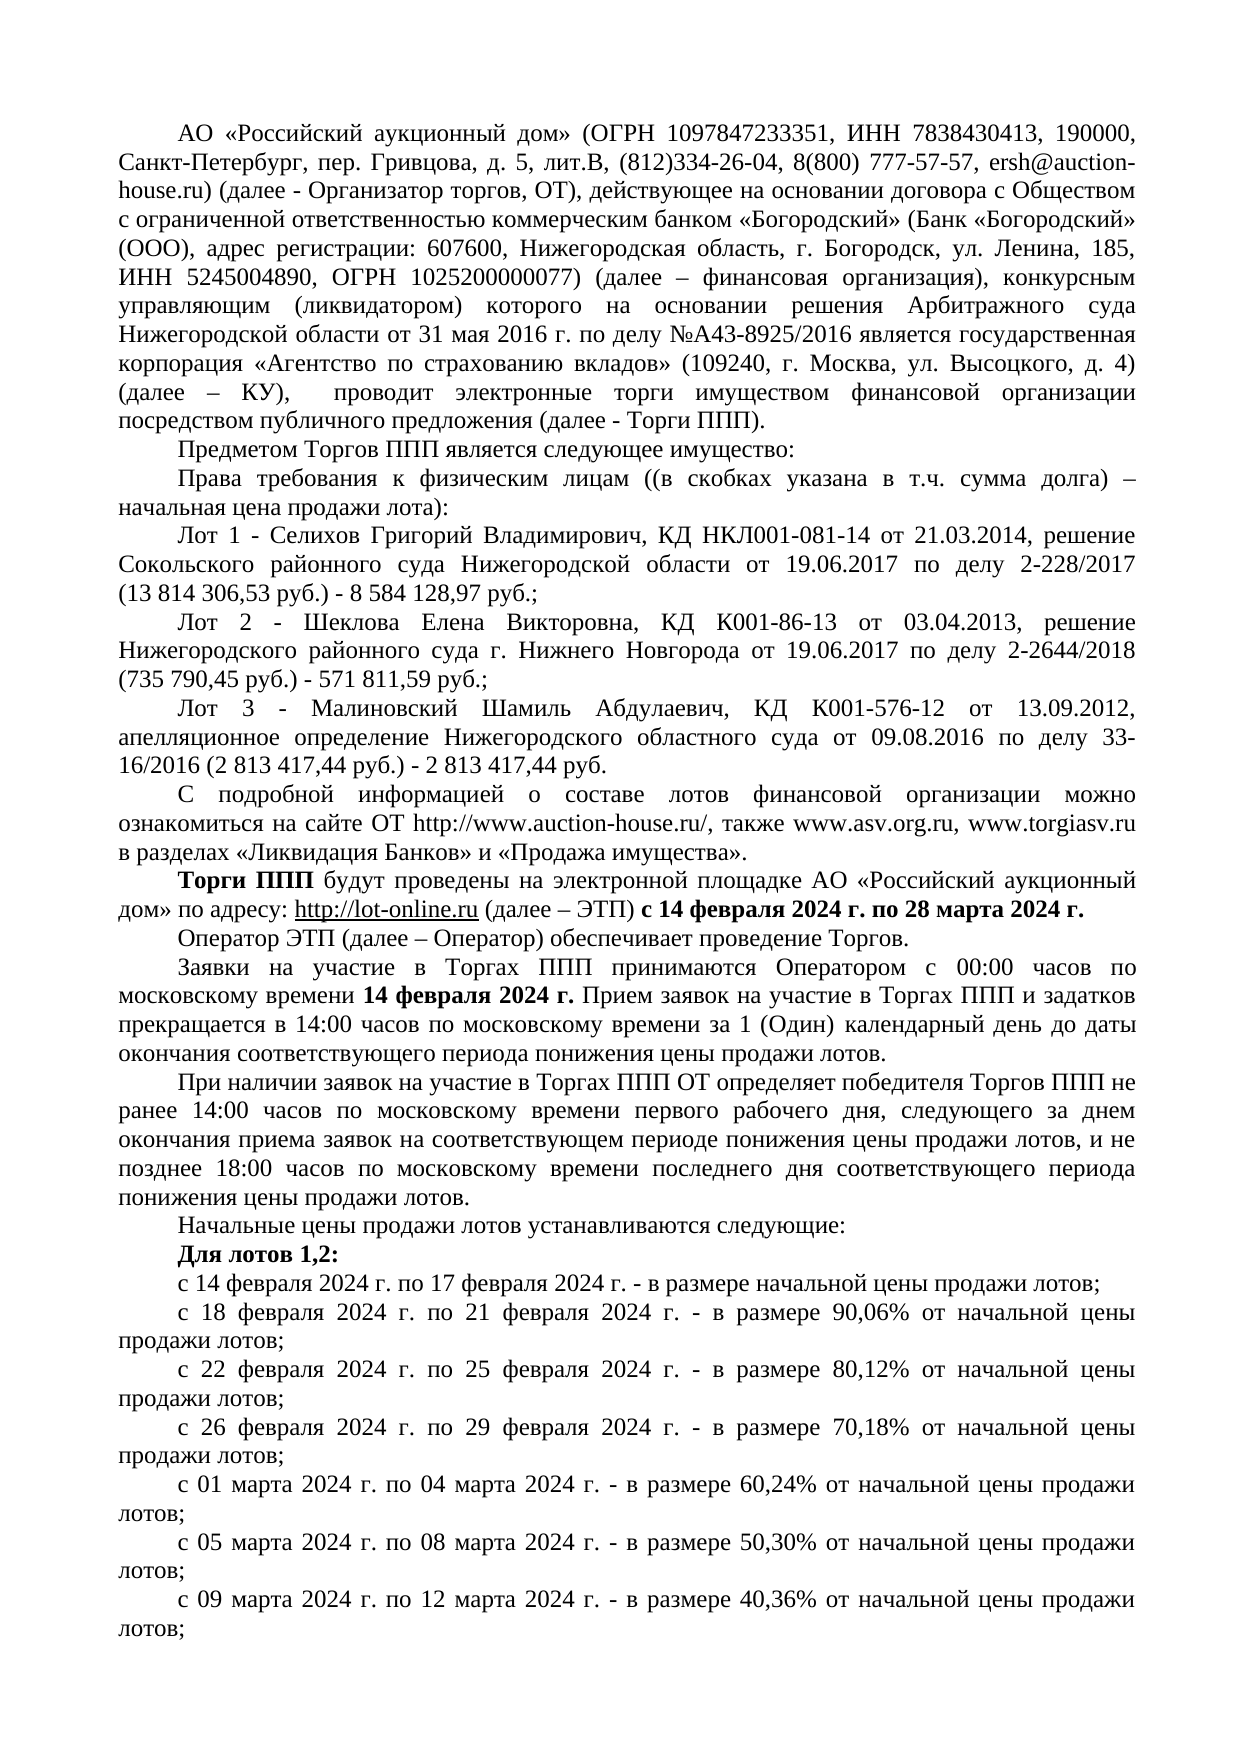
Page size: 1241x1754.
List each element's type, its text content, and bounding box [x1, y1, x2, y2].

text С подробной информацией о составе лотов финансовой организации можно ознакомиться на сайте ОТ http://www.auction-house.ru/, также www.asv.org.ru, www.torgiasv.ru в разделах «Ликвидация Банков» и «Продажа имущества». [118, 779, 1137, 866]
text Лот 3 - Малиновский Шамиль Абдулаевич, КД К001-576-12 от 13.09.2012, апелляционное определение Нижегородского областного суда от 09.08.2016 по делу 33-16/2016 (2 813 417,44 руб.) - 2 813 417,44 руб. [118, 693, 1137, 779]
text Права требования к физическим лицам ((в скобках указана в т.ч. сумма долга) – начальная цена продажи лота): [118, 463, 1137, 521]
text с 26 февраля 2024 г. по 29 февраля 2024 г. - в размере 70,18% от начальной цены продажи лотов; [118, 1412, 1137, 1469]
text При наличии заявок на участие в Торгах ППП ОТ определяет победителя Торгов ППП не ранее 14:00 часов по московскому времени первого рабочего дня, следующего за днем окончания приема заявок на соответствующем периоде понижения цены продажи лотов, и не позднее 18:00 часов по московскому времени последнего дня соответствующего периода понижения цены продажи лотов. [118, 1067, 1137, 1211]
text с 22 февраля 2024 г. по 25 февраля 2024 г. - в размере 80,12% от начальной цены продажи лотов; [118, 1354, 1137, 1412]
text с 18 февраля 2024 г. по 21 февраля 2024 г. - в размере 90,06% от начальной цены продажи лотов; [118, 1297, 1137, 1354]
text АО «Российский аукционный дом» (ОГРН 1097847233351, ИНН 7838430413, 190000, Санкт-Петербург, пер. Гривцова, д. 5, лит.В, (812)334-26-04, 8(800) 777-57-57, ersh@auction-house.ru) (далее - Организатор торгов, ОТ), действующее на основании договора с Обществом с ограниченной ответственностью коммерческим банком «Богородский» (Банк «Богородский» (ООО), адрес регистрации: 607600, Нижегородская область, г. Богородск, ул. Ленина, 185, ИНН 5245004890, ОГРН 1025200000077) (далее – финансовая организация), конкурсным управляющим (ликвидатором) которого на основании решения Арбитражного суда Нижегородской области от 31 мая 2016 г. по делу №А43-8925/2016 является государственная корпорация «Агентство по страхованию вкладов» (109240, г. Москва, ул. Высоцкого, д. 4) (далее – КУ), проводит электронные торги имуществом финансовой организации посредством публичного предложения (далее - Торги ППП). [118, 118, 1137, 434]
text Оператор ЭТП (далее – Оператор) обеспечивает проведение Торгов. [118, 923, 1137, 952]
text с 09 марта 2024 г. по 12 марта 2024 г. - в размере 40,36% от начальной цены продажи лотов; [118, 1584, 1137, 1642]
text Лот 1 - Селихов Григорий Владимирович, КД НКЛ001-081-14 от 21.03.2014, решение Сокольского районного суда Нижегородской области от 19.06.2017 по делу 2-228/2017 (13 814 306,53 руб.) - 8 584 128,97 руб.; [118, 521, 1137, 607]
text Лот 2 - Шеклова Елена Викторовна, КД К001-86-13 от 03.04.2013, решение Нижегородского районного суда г. Нижнего Новгорода от 19.06.2017 по делу 2-2644/2018 (735 790,45 руб.) - 571 811,59 руб.; [118, 607, 1137, 693]
text Заявки на участие в Торгах ППП принимаются Оператором с 00:00 часов по московскому времени 14 февраля 2024 г. Прием заявок на участие в Торгах ППП и задатков прекращается в 14:00 часов по московскому времени за 1 (Один) календарный день до даты окончания соответствующего периода понижения цены продажи лотов. [118, 952, 1137, 1067]
text Для лотов 1,2: [118, 1239, 1137, 1268]
text Торги ППП будут проведены на электронной площадке АО «Российский аукционный дом» по адресу: http://lot-online.ru (далее – ЭТП) с 14 февраля 2024 г. по 28 марта 2024 г. [118, 866, 1137, 923]
text с 05 марта 2024 г. по 08 марта 2024 г. - в размере 50,30% от начальной цены продажи лотов; [118, 1527, 1137, 1584]
text Начальные цены продажи лотов устанавливаются следующие: [118, 1211, 1137, 1239]
text с 01 марта 2024 г. по 04 марта 2024 г. - в размере 60,24% от начальной цены продажи лотов; [118, 1469, 1137, 1527]
text с 14 февраля 2024 г. по 17 февраля 2024 г. - в размере начальной цены продажи лотов; [118, 1268, 1137, 1297]
text Предметом Торгов ППП является следующее имущество: [118, 434, 1137, 463]
